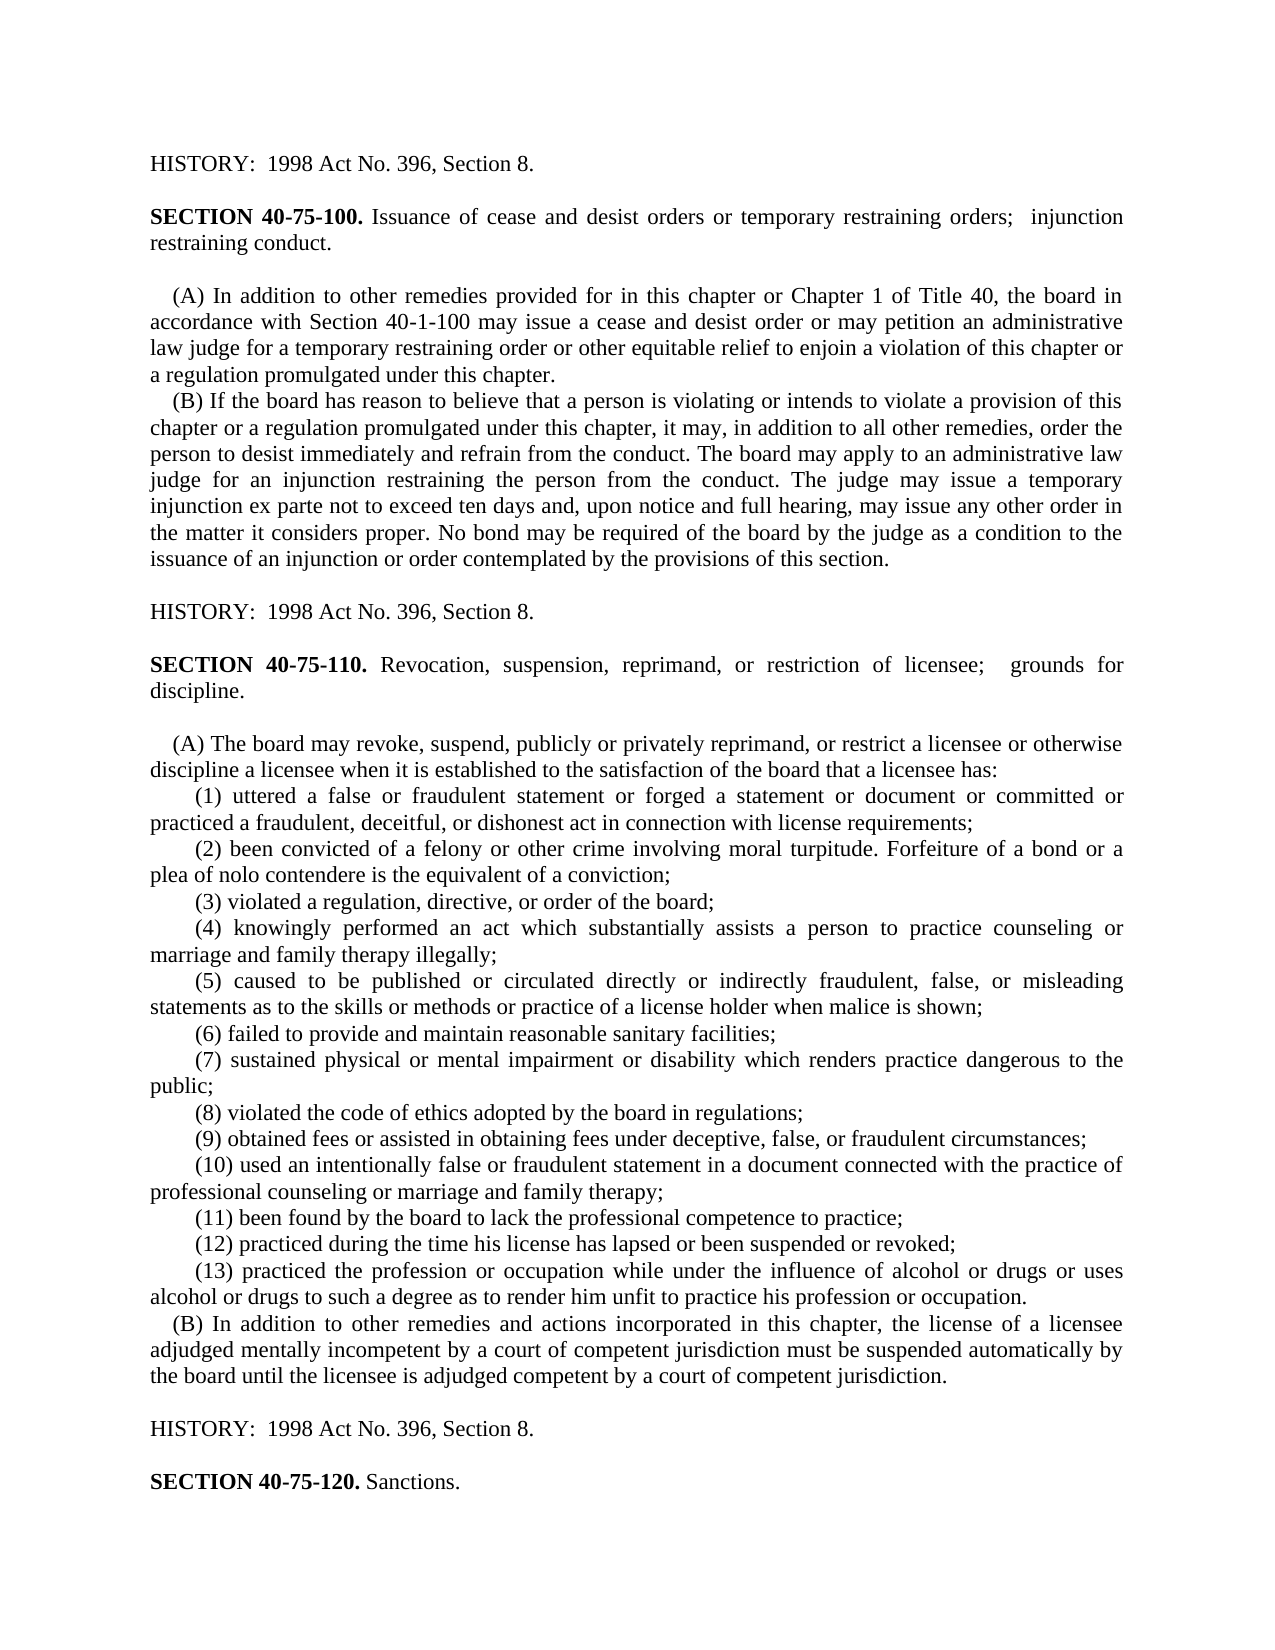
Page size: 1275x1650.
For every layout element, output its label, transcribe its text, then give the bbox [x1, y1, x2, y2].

text (12) practiced during the time his license has lapsed or been suspended or revoked; [150, 1231, 1125, 1257]
text (3) violated a regulation, directive, or order of the board; [150, 888, 1125, 914]
text (2) been convicted of a felony or other crime involving moral turpitude. Forfeiture of a bond or a plea of nolo contendere is the equivalent of a conviction; [150, 835, 1125, 888]
text SECTION 40-75-100. Issuance of cease and desist orders or temporary restraining orders; injunction restraining conduct. [150, 203, 1125, 255]
text (5) caused to be published or circulated directly or indirectly fraudulent, false, or misleading statements as to the skills or methods or practice of a license holder when malice is shown; [150, 967, 1125, 1020]
text (7) sustained physical or mental impairment or disability which renders practice dangerous to the public; [150, 1046, 1125, 1099]
text (4) knowingly performed an act which substantially assists a person to practice counseling or marriage and family therapy illegally; [150, 914, 1125, 967]
text (10) used an intentionally false or fraudulent statement in a document connected with the practice of professional counseling or marriage and family therapy; [150, 1151, 1125, 1204]
text HISTORY: 1998 Act No. 396, Section 8. [150, 1415, 1125, 1441]
text (A) In addition to other remedies provided for in this chapter or Chapter 1 of Title 40, the board in accordance with Section 40-1-100 may issue a cease and desist order or may petition an administrative law judge for a temporary restraining order or other equitable relief to enjoin a violation of this chapter or a regulation promulgated under this chapter. [150, 282, 1125, 387]
text (A) The board may revoke, suspend, publicly or privately reprimand, or restrict a licensee or otherwise discipline a licensee when it is established to the satisfaction of the board that a licensee has: [150, 730, 1125, 782]
text (13) practiced the profession or occupation while under the influence of alcohol or drugs or uses alcohol or drugs to such a degree as to render him unfit to practice his profession or occupation. [150, 1257, 1125, 1309]
text (8) violated the code of ethics adopted by the board in regulations; [150, 1099, 1125, 1125]
text (1) uttered a false or fraudulent statement or forged a statement or document or committed or practiced a fraudulent, deceitful, or dishonest act in connection with license requirements; [150, 782, 1125, 835]
text (B) In addition to other remedies and actions incorporated in this chapter, the license of a licensee adjudged mentally incompetent by a court of competent jurisdiction must be suspended automatically by the board until the licensee is adjudged competent by a court of competent jurisdiction. [150, 1309, 1125, 1389]
text HISTORY: 1998 Act No. 396, Section 8. [150, 598, 1125, 624]
text SECTION 40-75-110. Revocation, suspension, reprimand, or restriction of licensee; grounds for discipline. [150, 651, 1125, 703]
text (6) failed to provide and maintain reasonable sanitary facilities; [150, 1020, 1125, 1046]
text (9) obtained fees or assisted in obtaining fees under deceptive, false, or fraudulent circumstances; [150, 1125, 1125, 1151]
text HISTORY: 1998 Act No. 396, Section 8. [150, 150, 1125, 176]
text SECTION 40-75-120. Sanctions. [150, 1468, 1125, 1494]
text (11) been found by the board to lack the professional competence to practice; [150, 1204, 1125, 1231]
text (B) If the board has reason to believe that a person is violating or intends to violate a provision of this chapter or a regulation promulgated under this chapter, it may, in addition to all other remedies, order the person to desist immediately and refrain from the conduct. The board may apply to an administrative law judge for an injunction restraining the person from the conduct. The judge may issue a temporary injunction ex parte not to exceed ten days and, upon notice and full hearing, may issue any other order in the matter it considers proper. No bond may be required of the board by the judge as a condition to the issuance of an injunction or order contemplated by the provisions of this section. [150, 387, 1125, 572]
